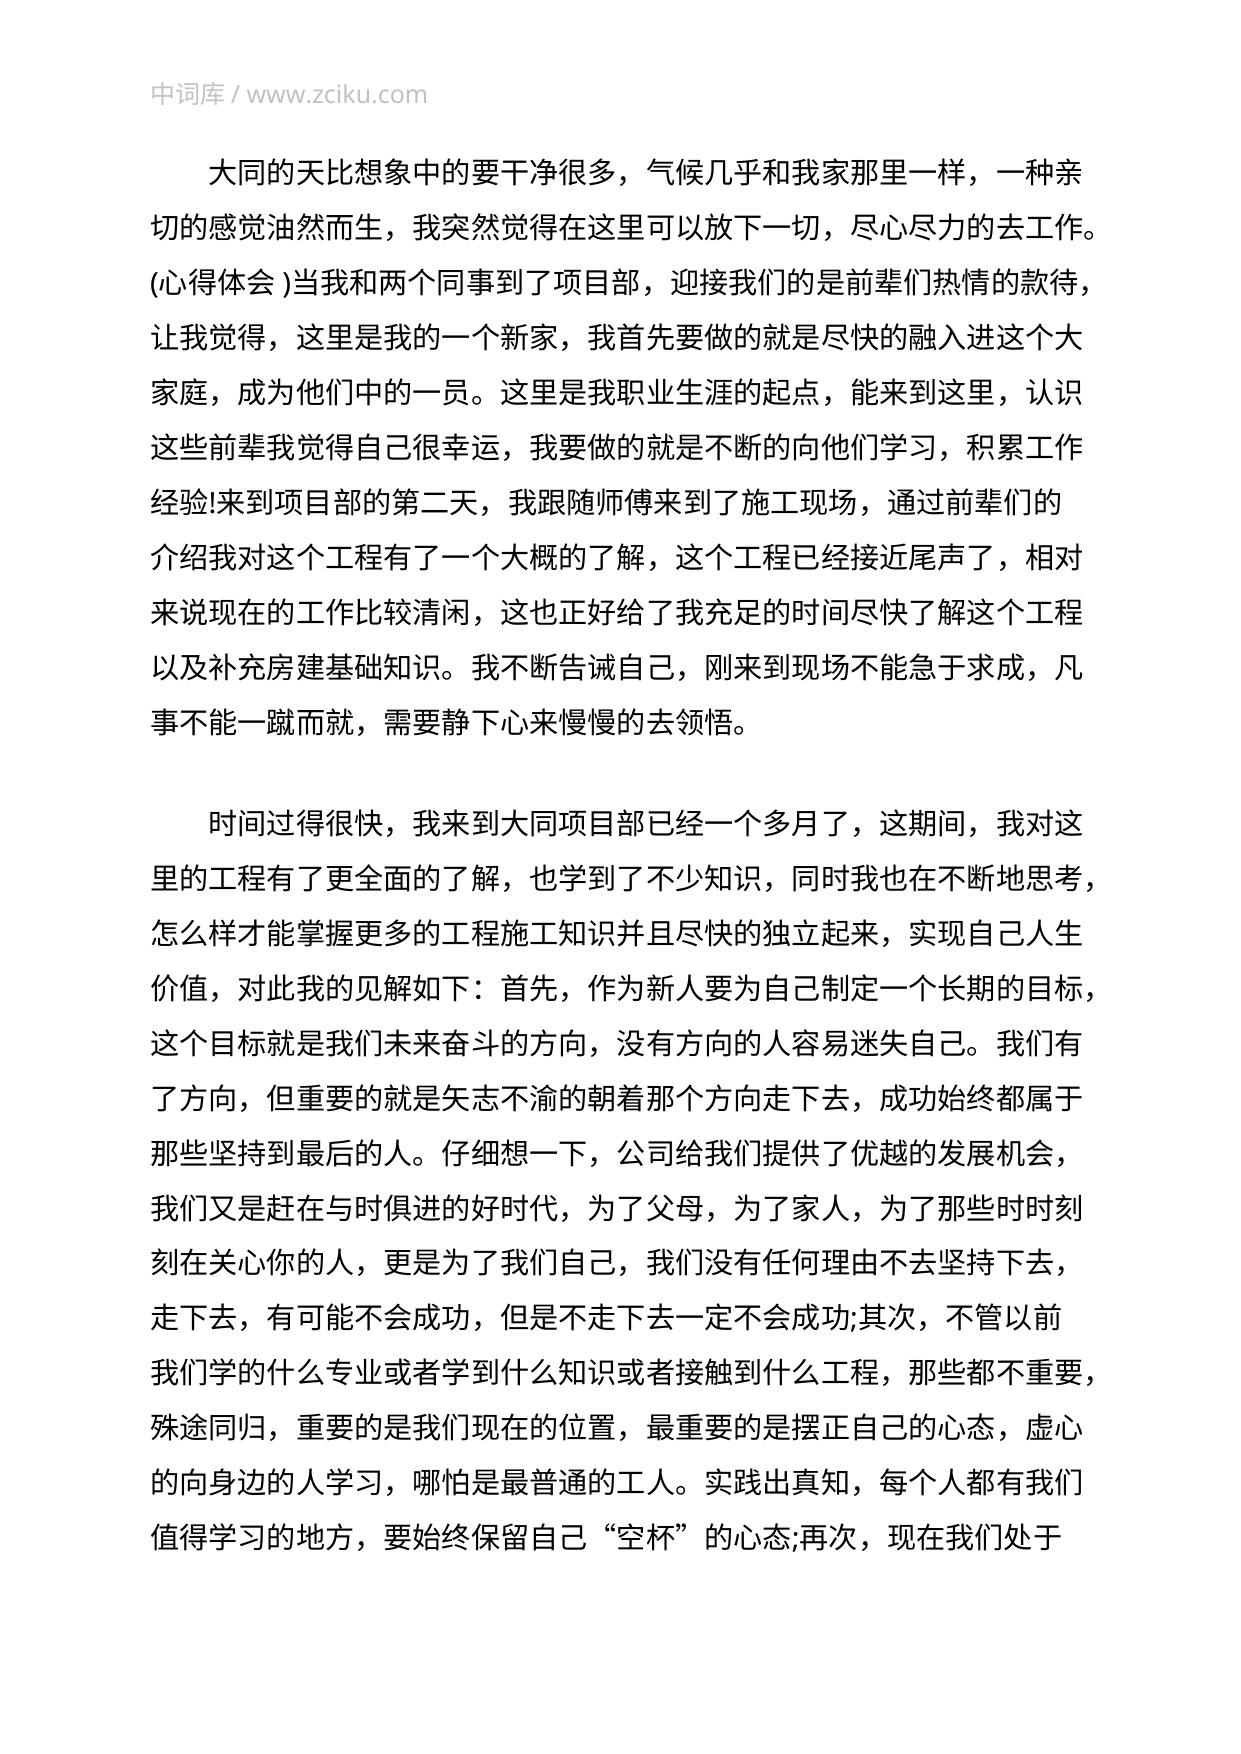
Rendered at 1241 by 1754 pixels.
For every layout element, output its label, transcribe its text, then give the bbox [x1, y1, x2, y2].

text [150, 801, 1090, 1557]
text 大同的天比想象中的要干净很多，气候几乎和我家那里一样，一种亲切的感觉油然而生，我突然觉得在这里可以放下一切，尽心尽力的去工作。(心得体会 )当我和两个同事到了项目部，迎接我们的是前辈们热情的款待，让我觉得，这里是我的一个新家，我首先要做的就是尽快的融入进这个大家庭，成为他们中的一员。这里是我职业生涯的起点，能来到这里，认识这些前辈我觉得自己很幸运，我要做的就是不断的向他们学习，积累工作经验!来到项目部的第二天，我跟随师傅来到了施工现场，通过前辈们的介绍我对这个工程有了一个大概的了解，这个工程已经接近尾声了，相对来说现在的工作比较清闲，这也正好给了我充足的时间尽快了解这个工程以及补充房建基础知识。我不断告诫自己，刚来到现场不能急于求成，凡事不能一蹴而就，需要静下心来慢慢的去领悟。 [150, 150, 1090, 741]
